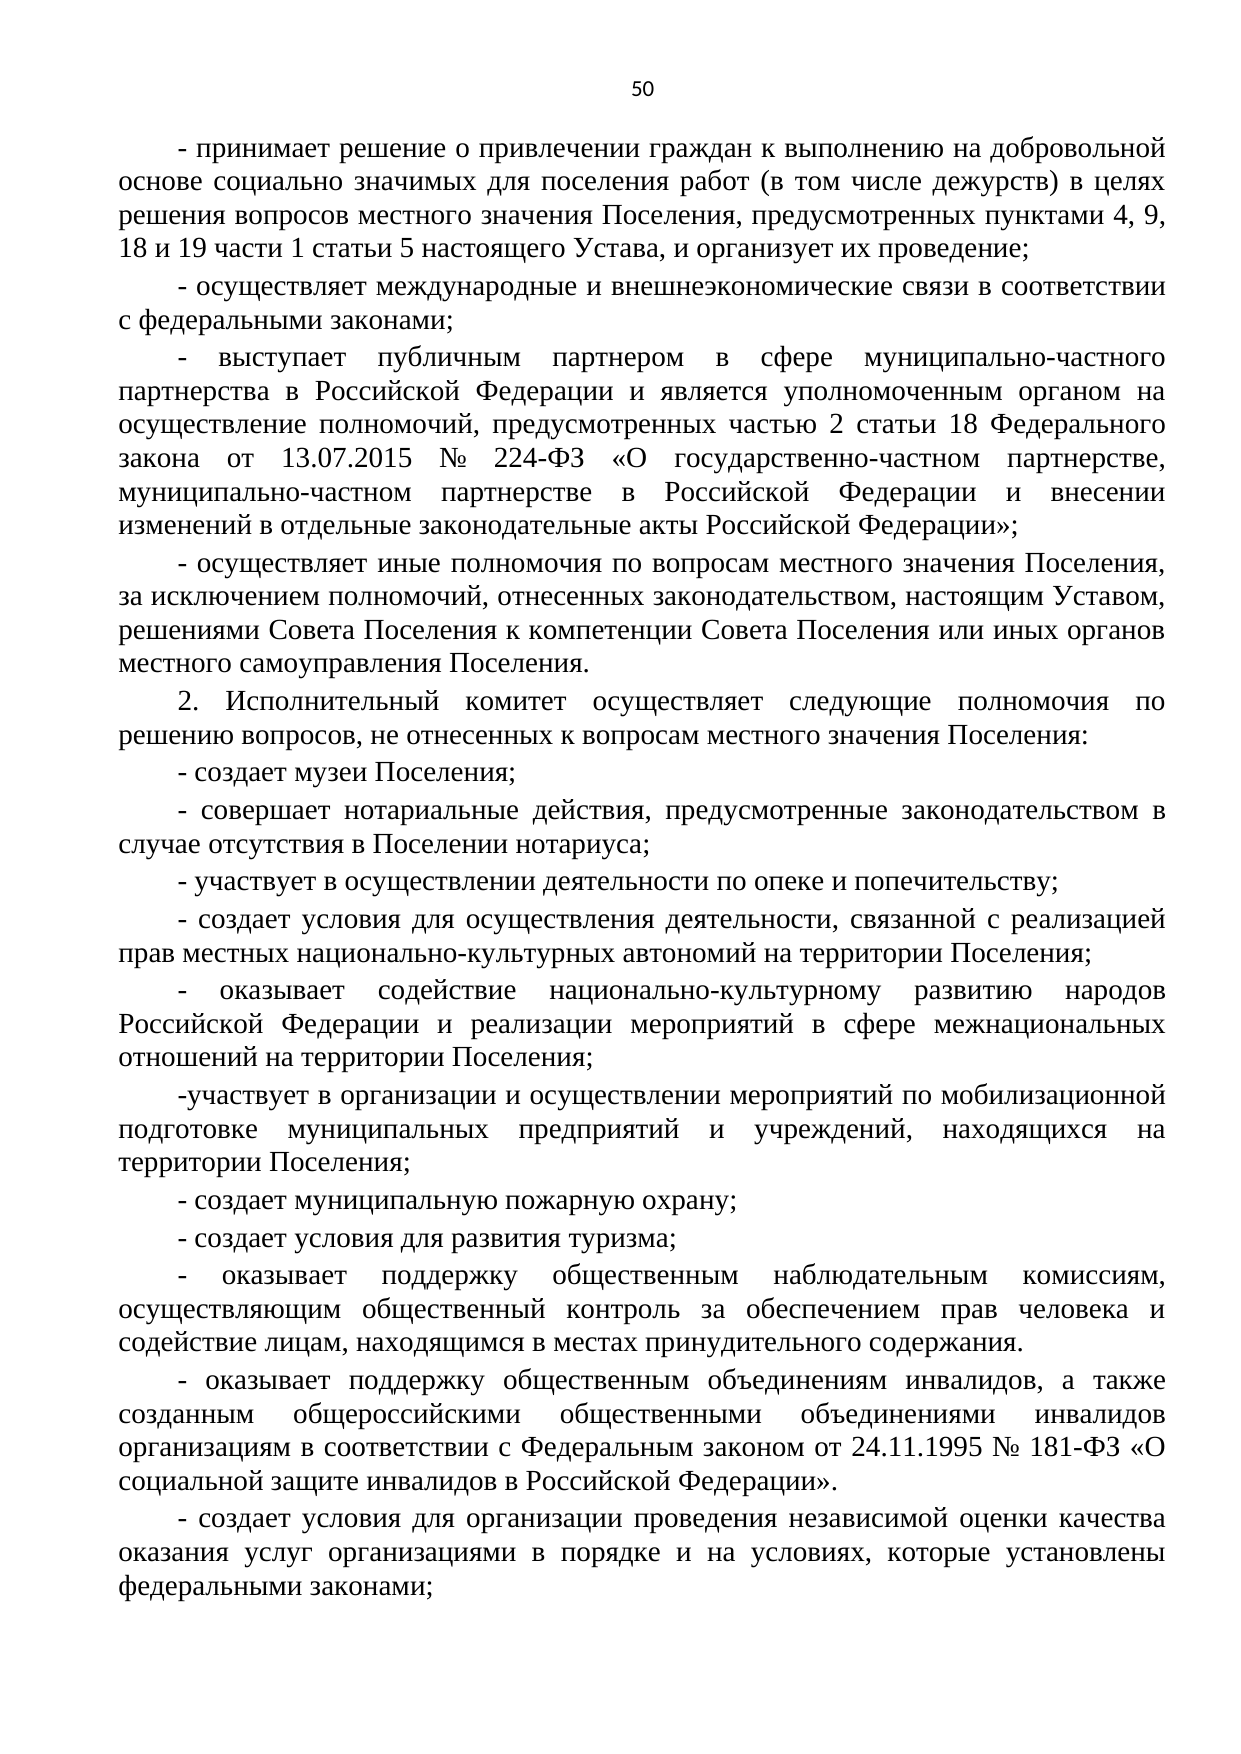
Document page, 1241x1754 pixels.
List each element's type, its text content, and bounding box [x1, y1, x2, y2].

text - участвует в осуществлении деятельности по опеке и попечительству; [118, 863, 1167, 897]
text - создает условия для осуществления деятельности, связанной с реализацией прав местных национально-культурных автономий на территории Поселения; [118, 901, 1167, 968]
text - создает муниципальную пожарную охрану; [118, 1182, 1167, 1216]
text -участвует в организации и осуществлении мероприятий по мобилизационной подготовке муниципальных предприятий и учреждений, находящихся на территории Поселения; [118, 1077, 1167, 1178]
text - совершает нотариальные действия, предусмотренные законодательством в случае отсутствия в Поселении нотариуса; [118, 792, 1167, 859]
text - выступает публичным партнером в сфере муниципально-частного партнерства в Российской Федерации и является уполномоченным органом на осуществление полномочий, предусмотренных частью 2 статьи 18 Федерального закона от 13.07.2015 № 224-ФЗ «О государственно-частном партнерстве, муниципально-частном партнерстве в Российской Федерации и внесении изменений в отдельные законодательные акты Российской Федерации»; [118, 339, 1167, 541]
text - осуществляет иные полномочия по вопросам местного значения Поселения, за исключением полномочий, отнесенных законодательством, настоящим Уставом, решениями Совета Поселения к компетенции Совета Поселения или иных органов местного самоуправления Поселения. [118, 545, 1167, 679]
text - создает условия для развития туризма; [118, 1220, 1167, 1253]
text - осуществляет международные и внешнеэкономические связи в соответствии с федеральными законами; [118, 268, 1167, 335]
text - оказывает содействие национально-культурному развитию народов Российской Федерации и реализации мероприятий в сфере межнациональных отношений на территории Поселения; [118, 972, 1167, 1073]
text - создает условия для организации проведения независимой оценки качества оказания услуг организациями в порядке и на условиях, которые установлены федеральными законами; [118, 1501, 1167, 1601]
text 2. Исполнительный комитет осуществляет следующие полномочия по решению вопросов, не отнесенных к вопросам местного значения Поселения: [118, 683, 1167, 750]
text - оказывает поддержку общественным объединениям инвалидов, а также созданным общероссийскими общественными объединениями инвалидов организациям в соответствии с Федеральным законом от 24.11.1995 № 181-ФЗ «О социальной защите инвалидов в Российской Федерации». [118, 1362, 1167, 1496]
text - принимает решение о привлечении граждан к выполнению на добровольной основе социально значимых для поселения работ (в том числе дежурств) в целях решения вопросов местного значения Поселения, предусмотренных пунктами 4, 9, 18 и 19 части 1 статьи 5 настоящего Устава, и организует их проведение; [118, 130, 1167, 264]
text - создает музеи Поселения; [118, 754, 1167, 788]
text - оказывает поддержку общественным наблюдательным комиссиям, осуществляющим общественный контроль за обеспечением прав человека и содействие лицам, находящимся в местах принудительного содержания. [118, 1257, 1167, 1358]
